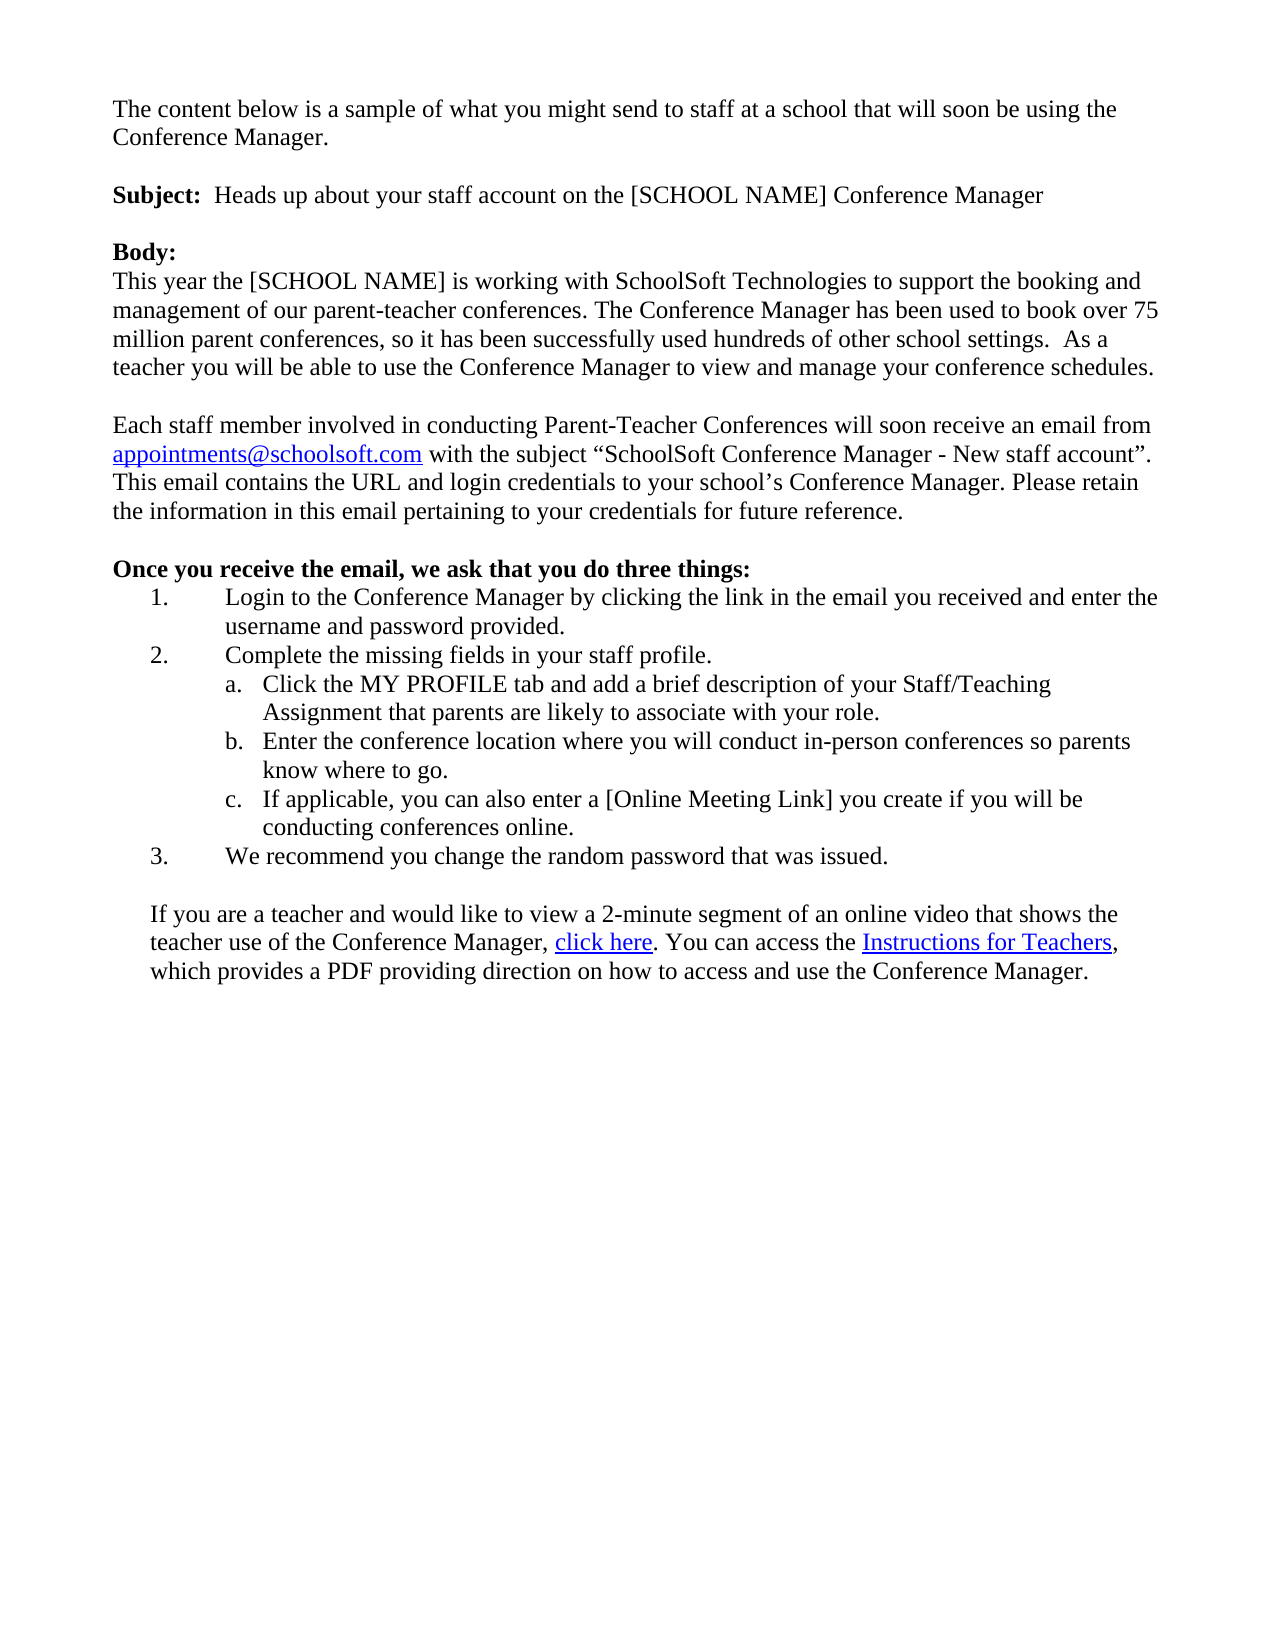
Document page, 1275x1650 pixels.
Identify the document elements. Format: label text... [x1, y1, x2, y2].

text This year the [SCHOOL NAME] is working with SchoolSoft Technologies to support the booking and management of our parent-teacher conferences. The Conference Manager has been used to book over 75 million parent conferences, so it has been successfully used hundreds of other school settings. As a teacher you will be able to use the Conference Manager to view and manage your conference schedules. [112, 266, 1162, 381]
text Once you receive the email, we ask that you do three things: [112, 554, 1162, 582]
list If applicable, you can also enter a [Online Meeting Link] you create if you will be conducting conferences online. [225, 784, 1162, 841]
list Complete the missing fields in your staff profile. [150, 640, 1162, 669]
text If you are a teacher and would like to view a 2-minute segment of an online video that shows the teacher use of the Conference Manager, click here. You can access the Instructions for Teachers, which provides a PDF providing direction on how to access and use the Conference Manager. [150, 899, 1162, 985]
list Enter the conference location where you will conduct in-person conferences so parents know where to go. [225, 726, 1162, 784]
list Click the MY PROFILE tab and add a brief description of your Staff/Teaching Assignment that parents are likely to associate with your role. [225, 669, 1162, 726]
text Each staff member involved in conducting Parent-Teacher Conferences will soon receive an email from appointments@schoolsoft.com with the subject “SchoolSoft Conference Manager - New staff account”. This email contains the URL and login credentials to your school’s Conference Manager. Please retain the information in this email pertaining to your credentials for future reference. [112, 410, 1162, 525]
list We recommend you change the random password that was issued. [150, 841, 1162, 870]
text Body: [112, 237, 1162, 266]
text The content below is a sample of what you might send to staff at a school that will soon be using the Conference Manager. [112, 94, 1162, 151]
list Login to the Conference Manager by clicking the link in the email you received and enter the username and password provided. [150, 582, 1162, 640]
text Subject: Heads up about your staff account on the [SCHOOL NAME] Conference Manager [112, 180, 1162, 209]
